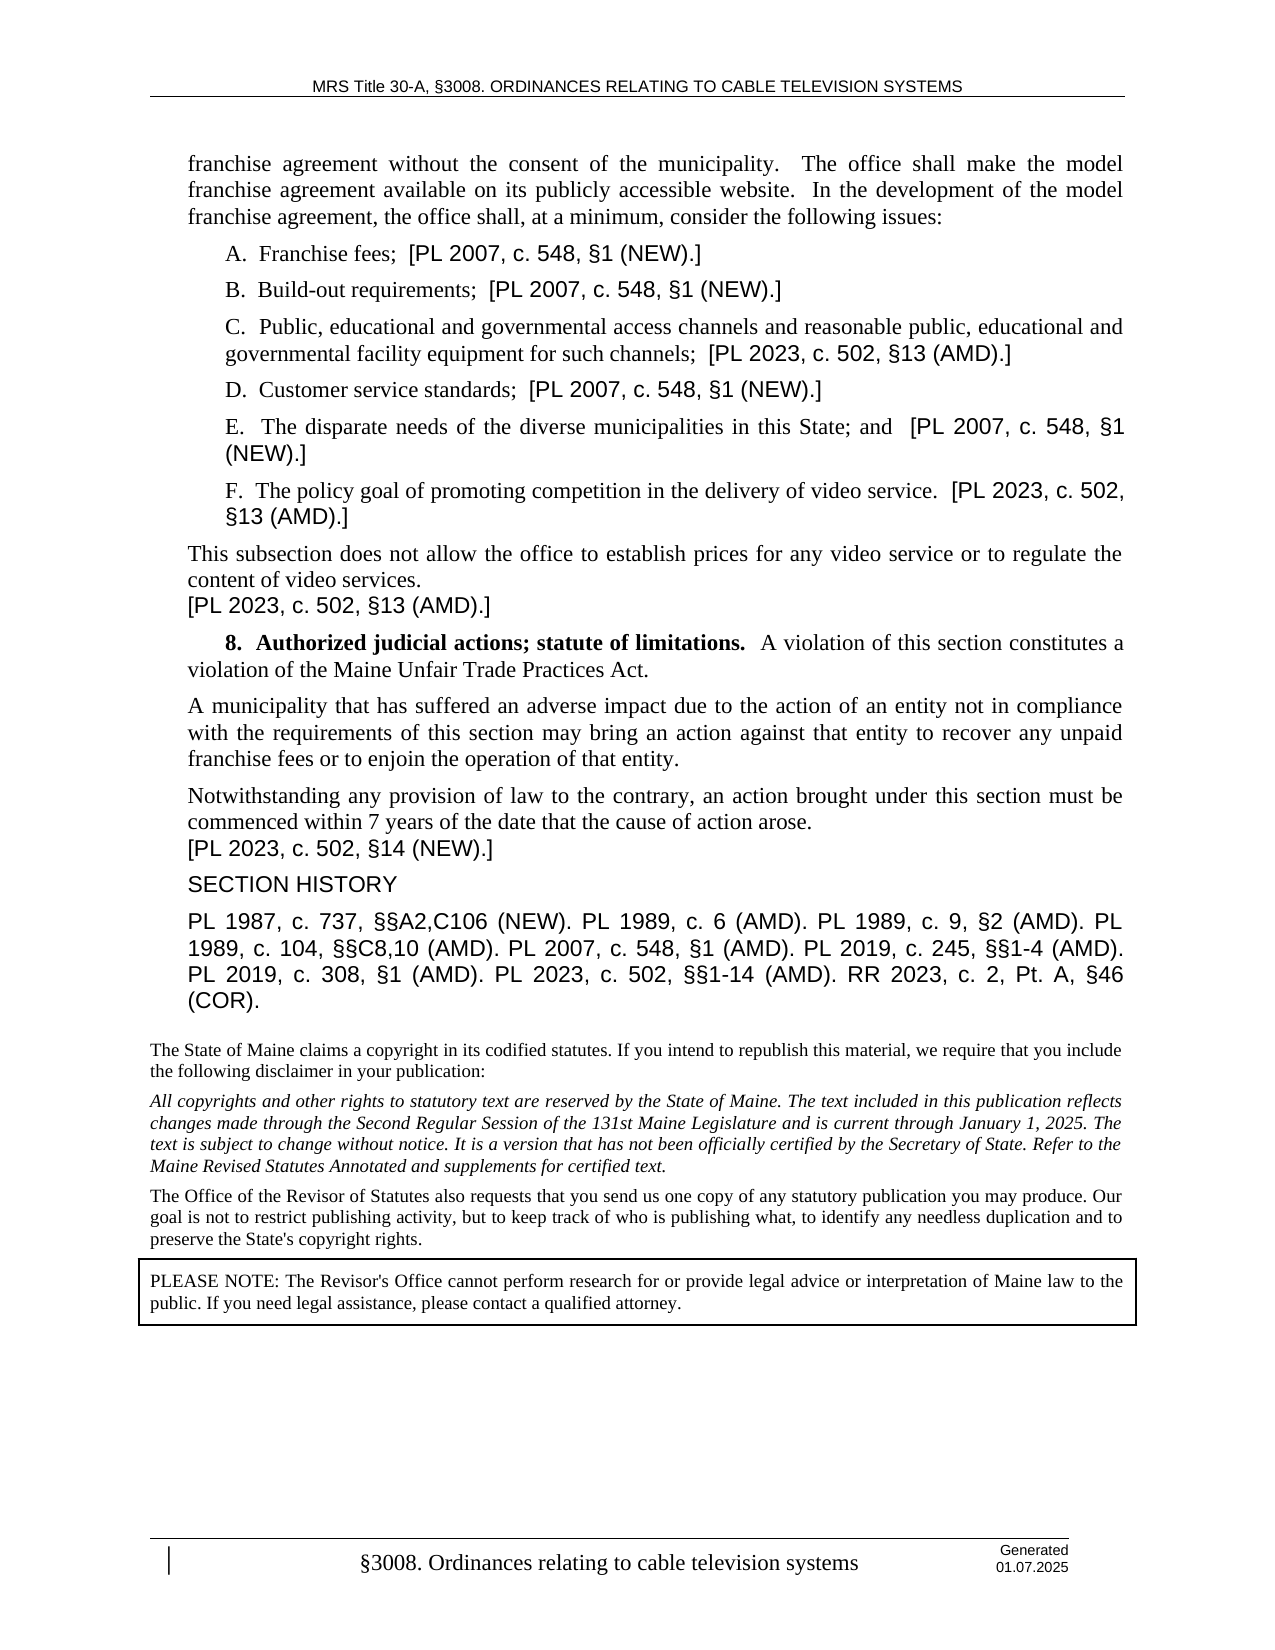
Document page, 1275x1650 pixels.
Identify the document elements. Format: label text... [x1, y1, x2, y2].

text E. The disparate needs of the diverse municipalities in this State; and [PL 2007, c. 548, §1 (NEW).] [225, 413, 1125, 466]
text [PL 2023, c. 502, §14 (NEW).] [187, 834, 1125, 861]
text [PL 2023, c. 502, §13 (AMD).] [187, 592, 1125, 619]
text B. Build-out requirements; [PL 2007, c. 548, §1 (NEW).] [225, 276, 1125, 303]
text A. Franchise fees; [PL 2007, c. 548, §1 (NEW).] [225, 239, 1125, 266]
text F. The policy goal of promoting competition in the delivery of video service. [PL 2023, c. 502, §13 (AMD).] [225, 477, 1125, 529]
text C. Public, educational and governmental access channels and reasonable public, educational and governmental facility equipment for such channels; [PL 2023, c. 502, §13 (AMD).] [225, 313, 1125, 366]
text PL 1987, c. 737, §§A2,C106 (NEW). PL 1989, c. 6 (AMD). PL 1989, c. 9, §2 (AMD). PL 1989, c. 104, §§C8,10 (AMD). PL 2007, c. 548, §1 (AMD). PL 2019, c. 245, §§1-4 (AMD). PL 2019, c. 308, §1 (AMD). PL 2023, c. 502, §§1-14 (AMD). RR 2023, c. 2, Pt. A, §46 (COR). [187, 908, 1125, 1013]
text The Office of the Revisor of Statutes also requests that you send us one copy of any statutory publication you may produce. Our goal is not to restrict publishing activity, but to keep track of who is publishing what, to identify any needless duplication and to preserve the State's copyright rights. [150, 1184, 1125, 1249]
text The State of Maine claims a copyright in its codified statutes. If you intend to republish this material, we require that you include the following disclaimer in your publication: [150, 1038, 1125, 1082]
text Notwithstanding any provision of law to the contrary, an action brought under this section must be commenced within 7 years of the date that the cause of action arose. [187, 782, 1125, 834]
text This subsection does not allow the office to establish prices for any video service or to regulate the content of video services. [187, 540, 1125, 592]
text PLEASE NOTE: The Revisor's Office cannot perform research for or provide legal advice or interpretation of Maine law to the public. If you need legal assistance, please contact a qualified attorney. [140, 1260, 1135, 1324]
text 8. Authorized judicial actions; statute of limitations. A violation of this section constitutes a violation of the Maine Unfair Trade Practices Act. [187, 629, 1125, 682]
text SECTION HISTORY [187, 871, 1125, 898]
text All copyrights and other rights to statutory text are reserved by the State of Maine. The text included in this publication reflects changes made through the Second Regular Session of the 131st Maine Legislature and is current through January 1, 2025 . The text is subject to change without notice. It is a version that has not been officially certified by the Secretary of State. Refer to the Maine Revised Statutes Annotated and supplements for certified text. [150, 1090, 1125, 1176]
text D. Customer service standards; [PL 2007, c. 548, §1 (NEW).] [225, 376, 1125, 403]
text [187, 150, 1125, 229]
text A municipality that has suffered an adverse impact due to the action of an entity not in compliance with the requirements of this section may bring an action against that entity to recover any unpaid franchise fees or to enjoin the operation of that entity. [187, 692, 1125, 771]
